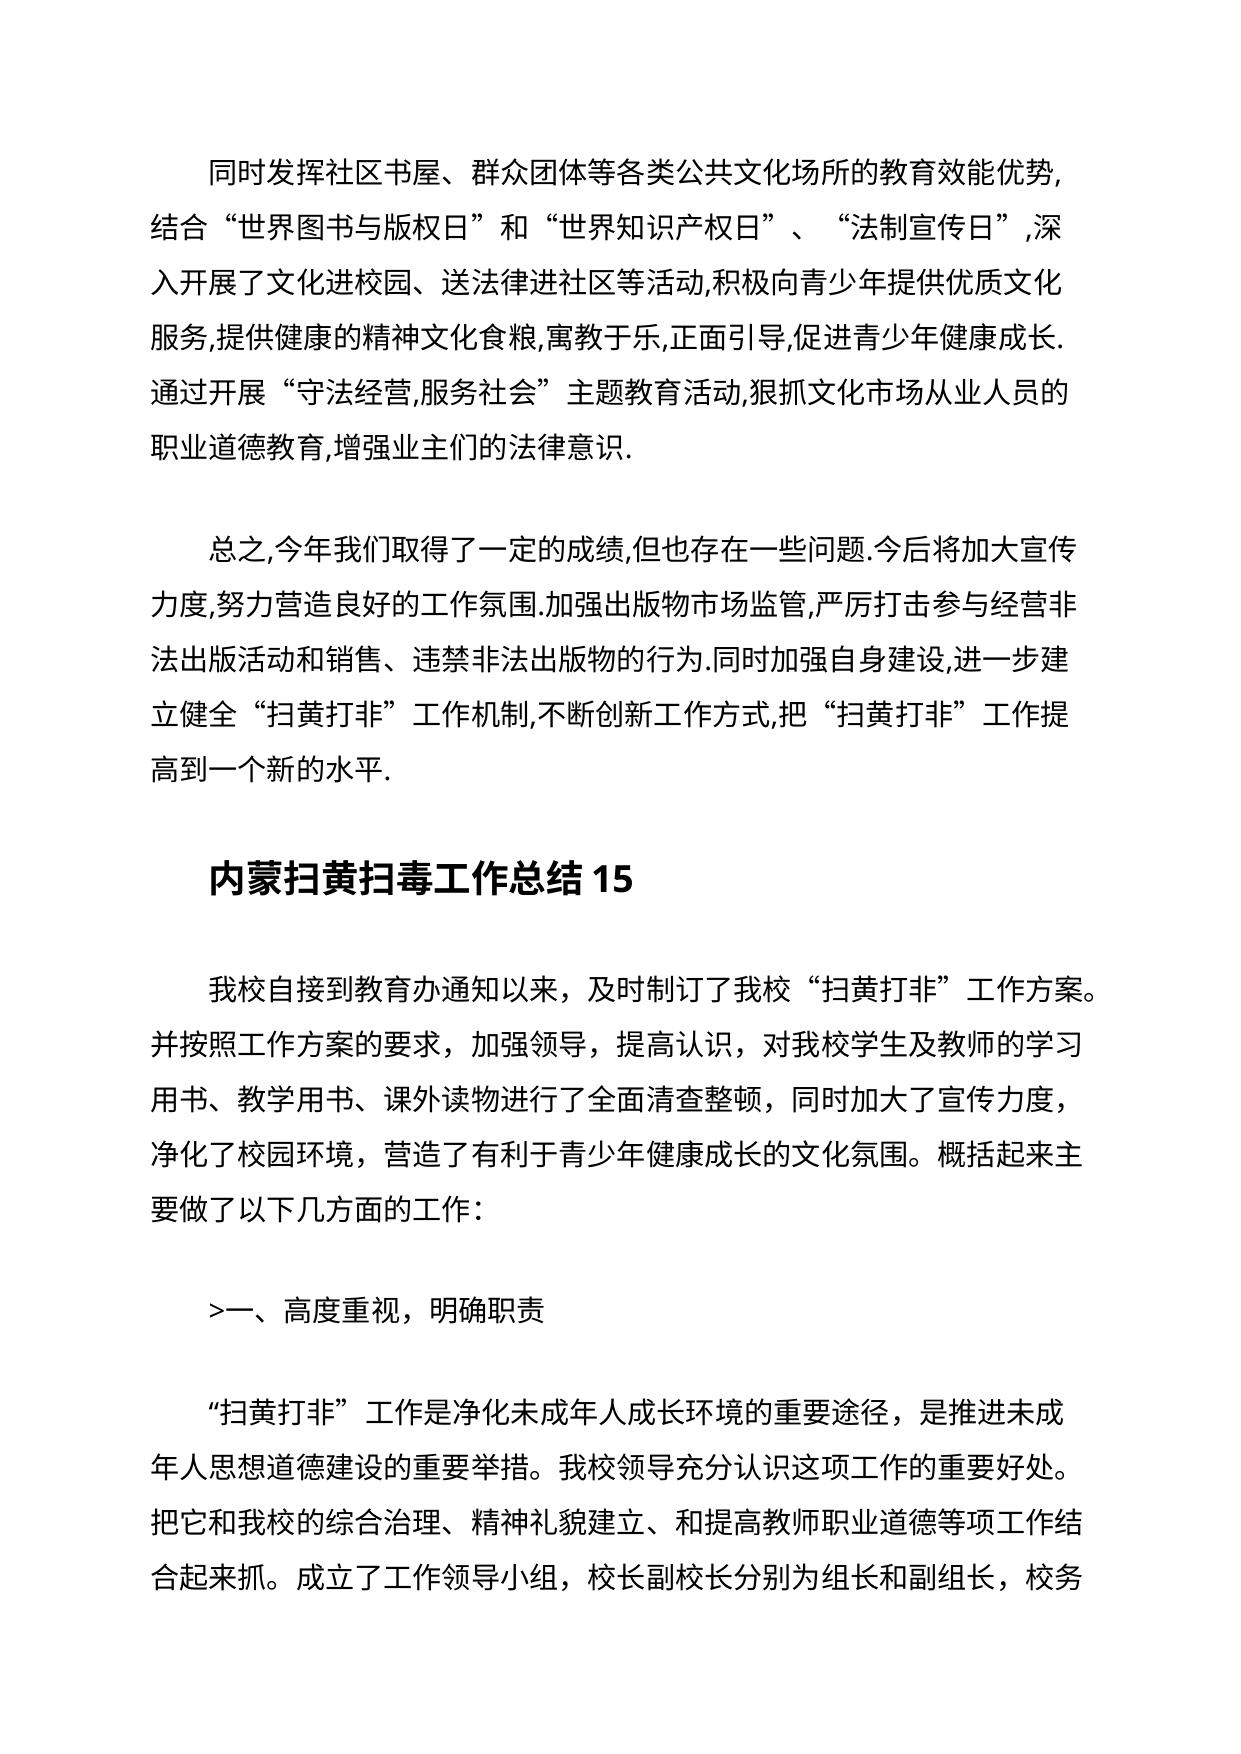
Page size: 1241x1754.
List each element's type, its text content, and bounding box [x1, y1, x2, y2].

text 内蒙扫黄扫毒工作总结15 [150, 849, 1090, 903]
text 我校自接到教育办通知以来，及时制订了我校“扫黄打非”工作方案。并按照工作方案的要求，加强领导，提高认识，对我校学生及教师的学习用书、教学用书、课外读物进行了全面清查整顿，同时加大了宣传力度，净化了校园环境，营造了有利于青少年健康成长的文化氛围。概括起来主要做了以下几方面的工作： [150, 967, 1090, 1228]
text >一、高度重视，明确职责 [150, 1288, 1090, 1330]
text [150, 1390, 1090, 1597]
text 总之,今年我们取得了一定的成绩,但也存在一些问题.今后将加大宣传力度,努力营造良好的工作氛围.加强出版物市场监管,严厉打击参与经营非法出版活动和销售、违禁非法出版物的行为.同时加强自身建设,进一步建立健全“扫黄打非”工作机制,不断创新工作方式,把“扫黄打非”工作提高到一个新的水平. [150, 527, 1090, 789]
text 同时发挥社区书屋、群众团体等各类公共文化场所的教育效能优势,结合“世界图书与版权日”和“世界知识产权日”、“法制宣传日”,深入开展了文化进校园、送法律进社区等活动,积极向青少年提供优质文化服务,提供健康的精神文化食粮,寓教于乐,正面引导,促进青少年健康成长.通过开展“守法经营,服务社会”主题教育活动,狠抓文化市场从业人员的职业道德教育,增强业主们的法律意识. [150, 150, 1090, 467]
